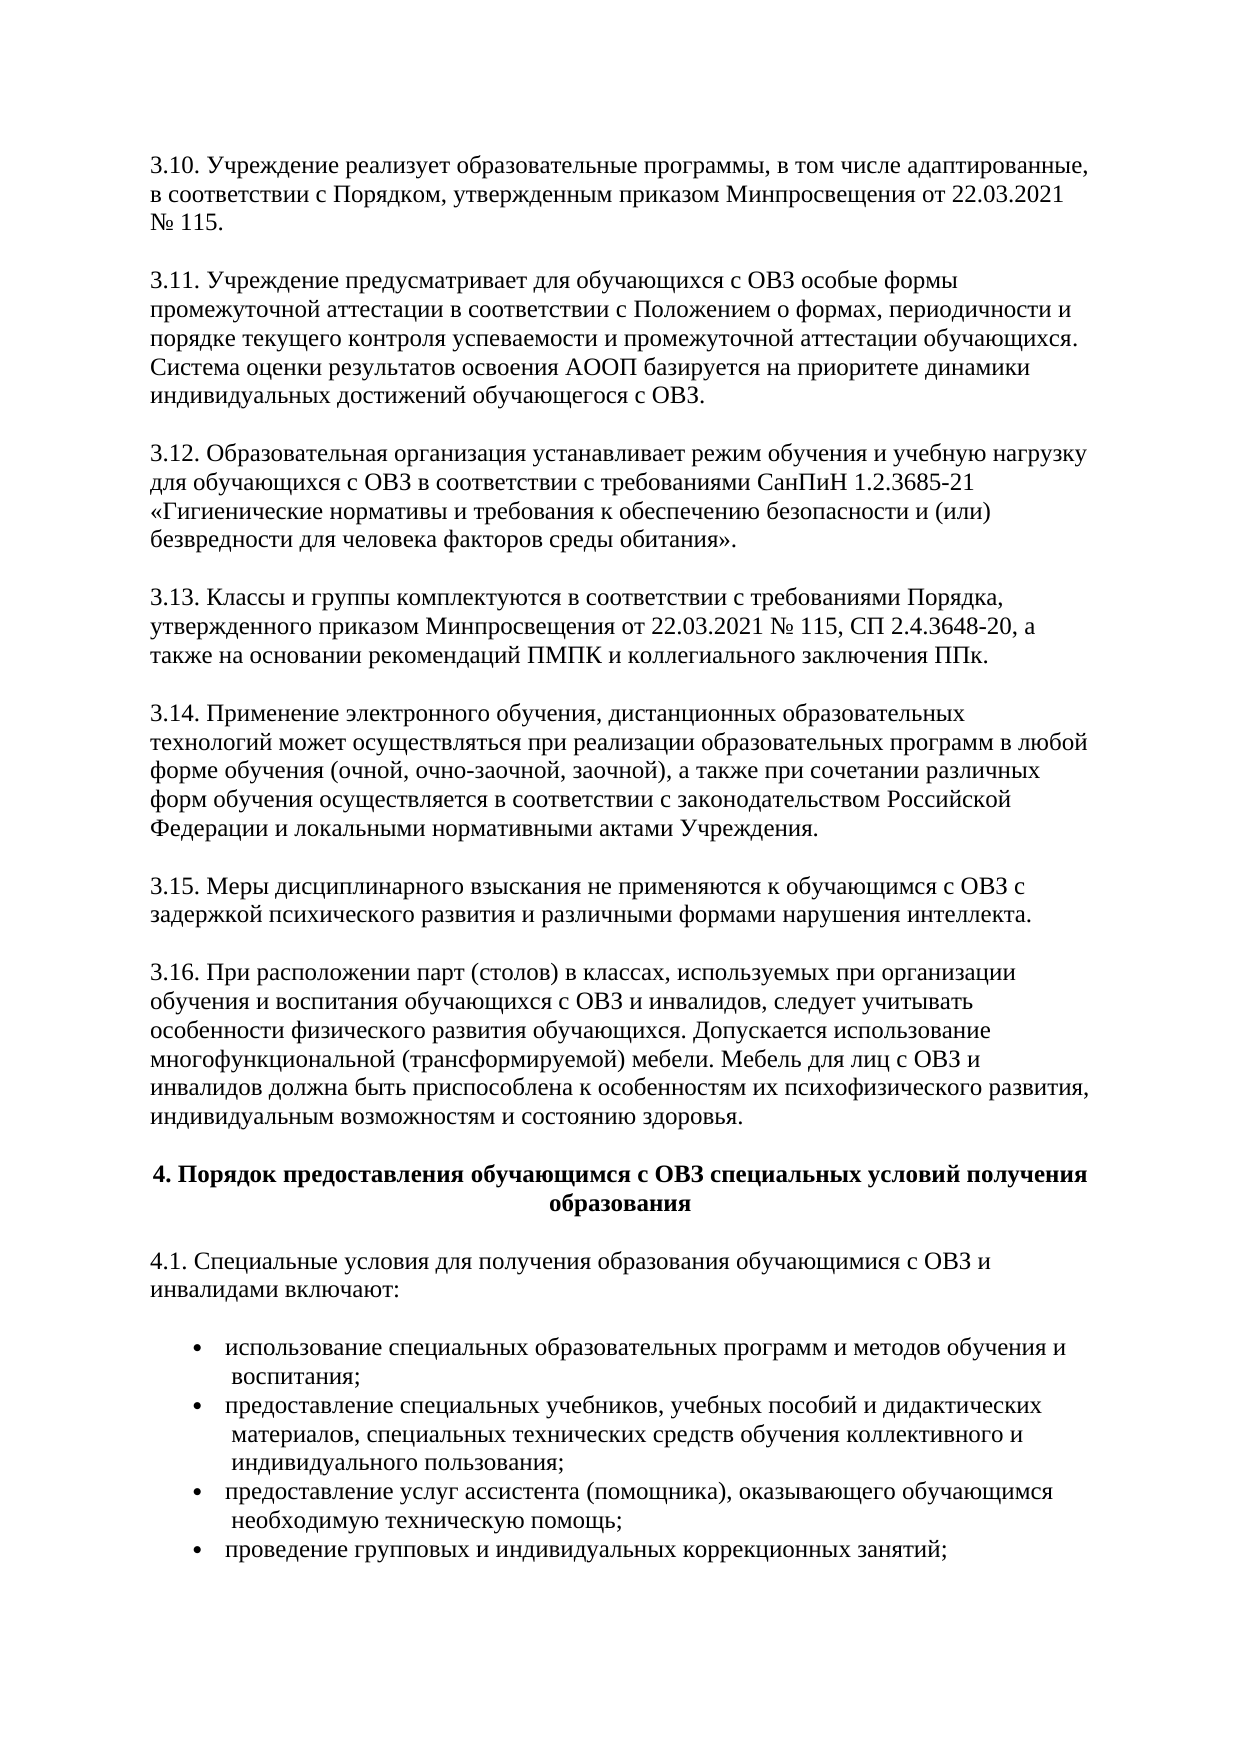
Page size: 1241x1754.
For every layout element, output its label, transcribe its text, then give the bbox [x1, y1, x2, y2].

list проведение групповых и индивидуальных коррекционных занятий; [194, 1534, 1071, 1562]
text 3.13. Классы и группы комплектуются в соответствии с требованиями Порядка, утвержденного приказом Минпросвещения от 22.03.2021 № 115, СП 2.4.3648-20, а также на основании рекомендаций ПМПК и коллегиального заключения ППк. [150, 582, 1090, 669]
text 3.11. Учреждение предусматривает для обучающихся с ОВЗ особые формы промежуточной аттестации в соответствии с Положением о формах, периодичности и порядке текущего контроля успеваемости и промежуточной аттестации обучающихся. Система оценки результатов освоения АООП базируется на приоритете динамики индивидуальных достижений обучающегося с ОВЗ. [150, 265, 1090, 409]
text 3.14. Применение электронного обучения, дистанционных образовательных технологий может осуществляться при реализации образовательных программ в любой форме обучения (очной, очно-заочной, заочной), а также при сочетании различных форм обучения осуществляется в соответствии с законодательством Российской Федерации и локальными нормативными актами Учреждения. [150, 698, 1090, 842]
list предоставление услуг ассистента (помощника), оказывающего обучающимся необходимую техническую помощь; [194, 1476, 1071, 1534]
text 3.12. Образовательная организация устанавливает режим обучения и учебную нагрузку для обучающихся с ОВЗ в соответствии с требованиями СанПиН 1.2.3685-21 «Гигиенические нормативы и требования к обеспечению безопасности и (или) безвредности для человека факторов среды обитания». [150, 438, 1090, 553]
text 3.16. При расположении парт (столов) в классах, используемых при организации обучения и воспитания обучающихся с ОВЗ и инвалидов, следует учитывать особенности физического развития обучающихся. Допускается использование многофункциональной (трансформируемой) мебели. Мебель для лиц с ОВЗ и инвалидов должна быть приспособлена к особенностям их психофизического развития, индивидуальным возможностям и состоянию здоровья. [150, 957, 1090, 1130]
text 3.15. Меры дисциплинарного взыскания не применяются к обучающимся с ОВЗ с задержкой психического развития и различными формами нарушения интеллекта. [150, 871, 1090, 928]
text 4.1. Специальные условия для получения образования обучающимися с ОВЗ и инвалидами включают: [150, 1246, 1090, 1303]
text 4. Порядок предоставления обучающимся с ОВЗ специальных условий получения образования [150, 1159, 1090, 1217]
list предоставление специальных учебников, учебных пособий и дидактических материалов, специальных технических средств обучения коллективного и индивидуального пользования; [194, 1390, 1071, 1476]
text 3.10. Учреждение реализует образовательные программы, в том числе адаптированные, в соответствии с Порядком, утвержденным приказом Минпросвещения от 22.03.2021 № 115. [150, 150, 1090, 236]
list использование специальных образовательных программ и методов обучения и воспитания; [194, 1332, 1071, 1390]
